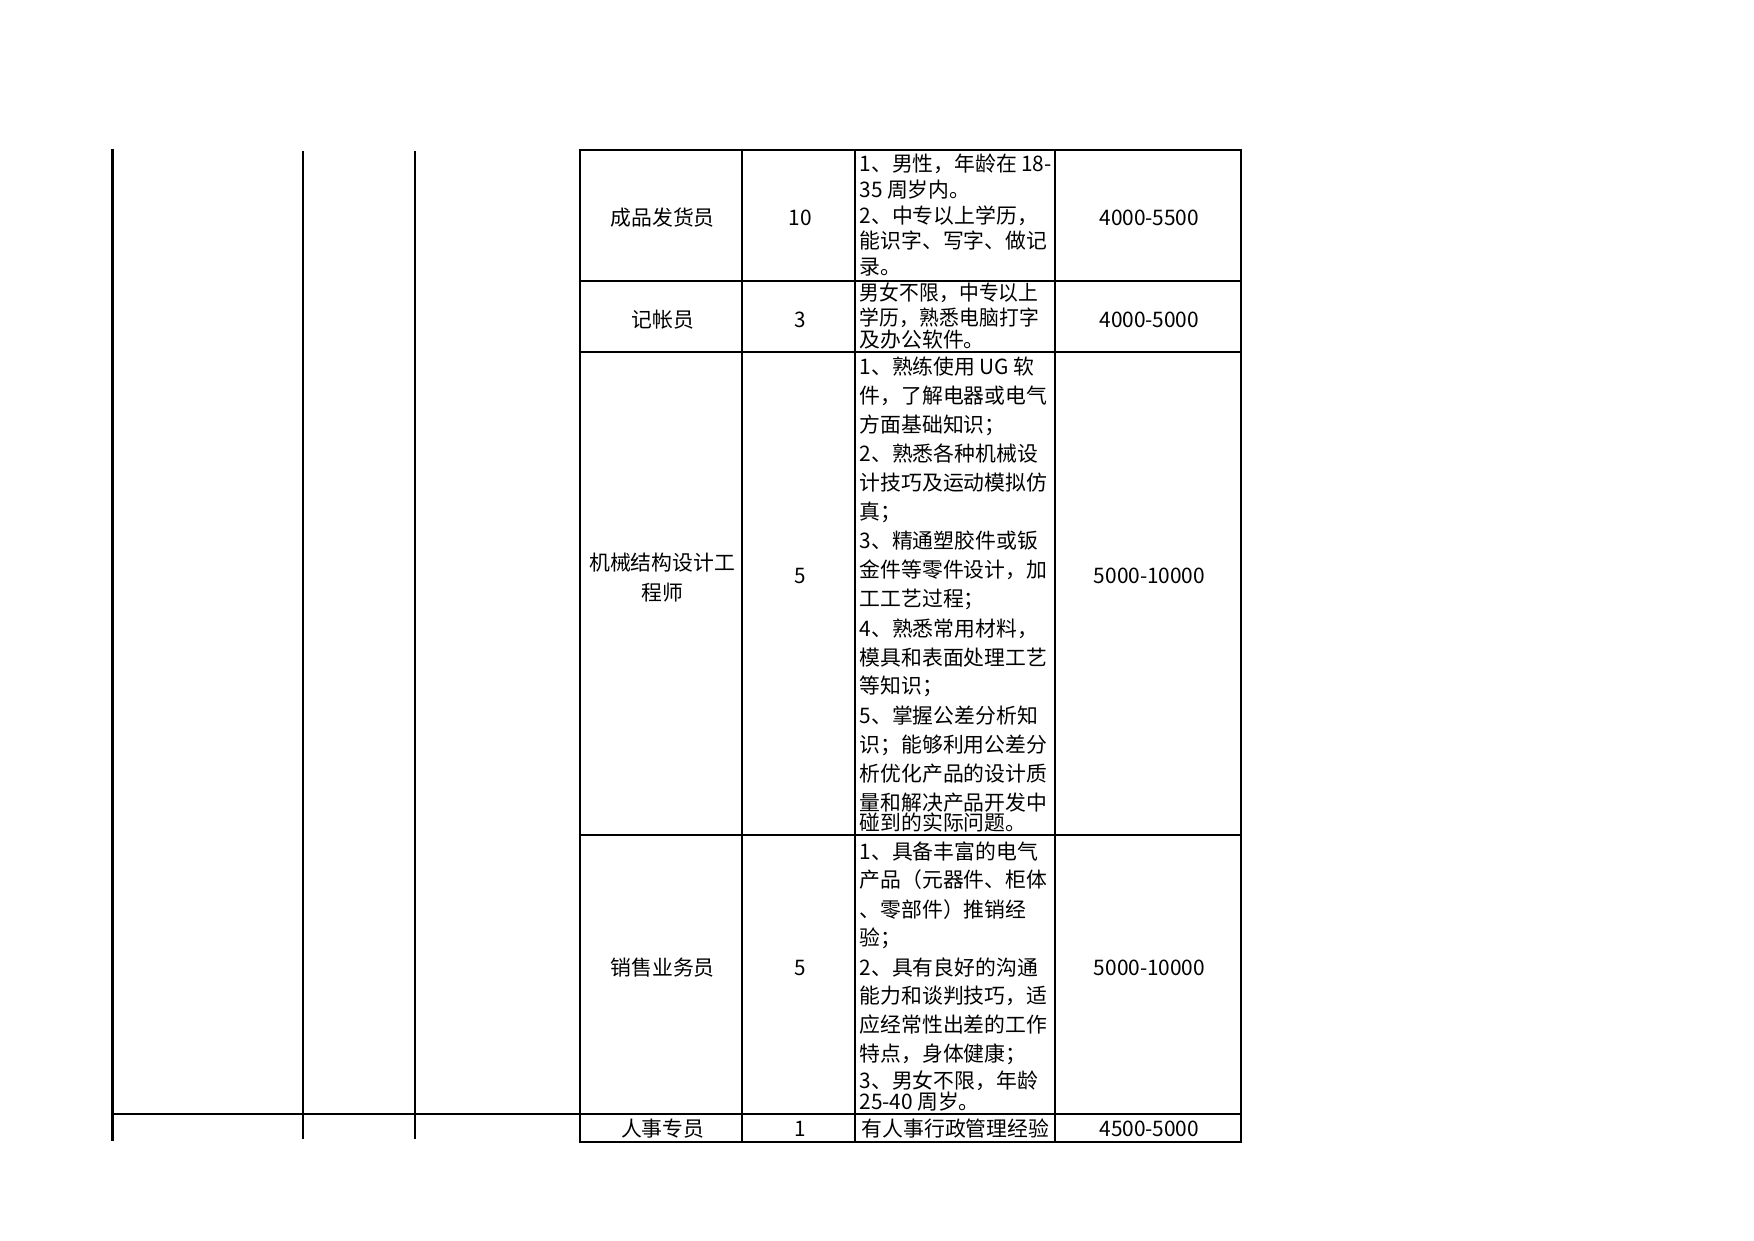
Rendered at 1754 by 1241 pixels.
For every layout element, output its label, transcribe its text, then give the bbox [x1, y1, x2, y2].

table_cell [114, 1115, 303, 1141]
table_cell [303, 1115, 415, 1141]
table_cell 销售业务员 [581, 836, 741, 1113]
table_cell 4000-5000 [1056, 282, 1240, 351]
table_cell 5000-10000 [1056, 836, 1240, 1113]
table_cell 记帐员 [581, 282, 741, 351]
table_cell 1、熟练使用UG软 件，了解电器或电气方面基础知识； 2、熟悉各种机械设计技巧及运动模拟仿真； 3、精通塑胶件或钣金件等零件设计，加工工艺过程； 4、熟悉常用材料， 模具和表面处理工艺等知识； 5、掌握公差分析知识；能够利用公差分析优化产品的设计质量和解决产品开发中 碰到的实际问题。 [856, 353, 1054, 833]
table_cell 男女不限，中专以上 学历，熟悉电脑打字 及办公软件。 [856, 282, 1054, 351]
table_header [114, 149, 303, 1113]
table_cell 人事专员 [581, 1115, 741, 1141]
table_header 成品发货员 [581, 151, 741, 280]
table_cell [415, 1115, 579, 1141]
table_header 10 [743, 151, 854, 280]
table_cell 1、具备丰富的电气产品（元器件、柜体 、零部件）推销经验； 2、具有良好的沟通能力和谈判技巧，适应经常性出差的工作特点，身体健康； 3、男女不限，年龄 25-40周岁。 [856, 836, 1054, 1113]
table_cell 3 [743, 282, 854, 351]
table_cell 5 [743, 836, 854, 1113]
table_header [415, 149, 579, 1113]
table_cell 有人事行政管理经验 [856, 1115, 1054, 1141]
table_header 4000-5500 [1056, 151, 1240, 280]
table_cell 5 [743, 353, 854, 833]
table_cell 5000-10000 [1056, 353, 1240, 833]
table_cell 4500-5000 [1056, 1115, 1240, 1141]
table_header 1、男性，年龄在18- 35周岁内。 2、中专以上学历， 能识字、写字、做记录。 [856, 151, 1054, 280]
table_header [303, 149, 415, 1113]
table_cell 机械结构设计工程师 [581, 353, 741, 833]
table_cell 1 [743, 1115, 854, 1141]
